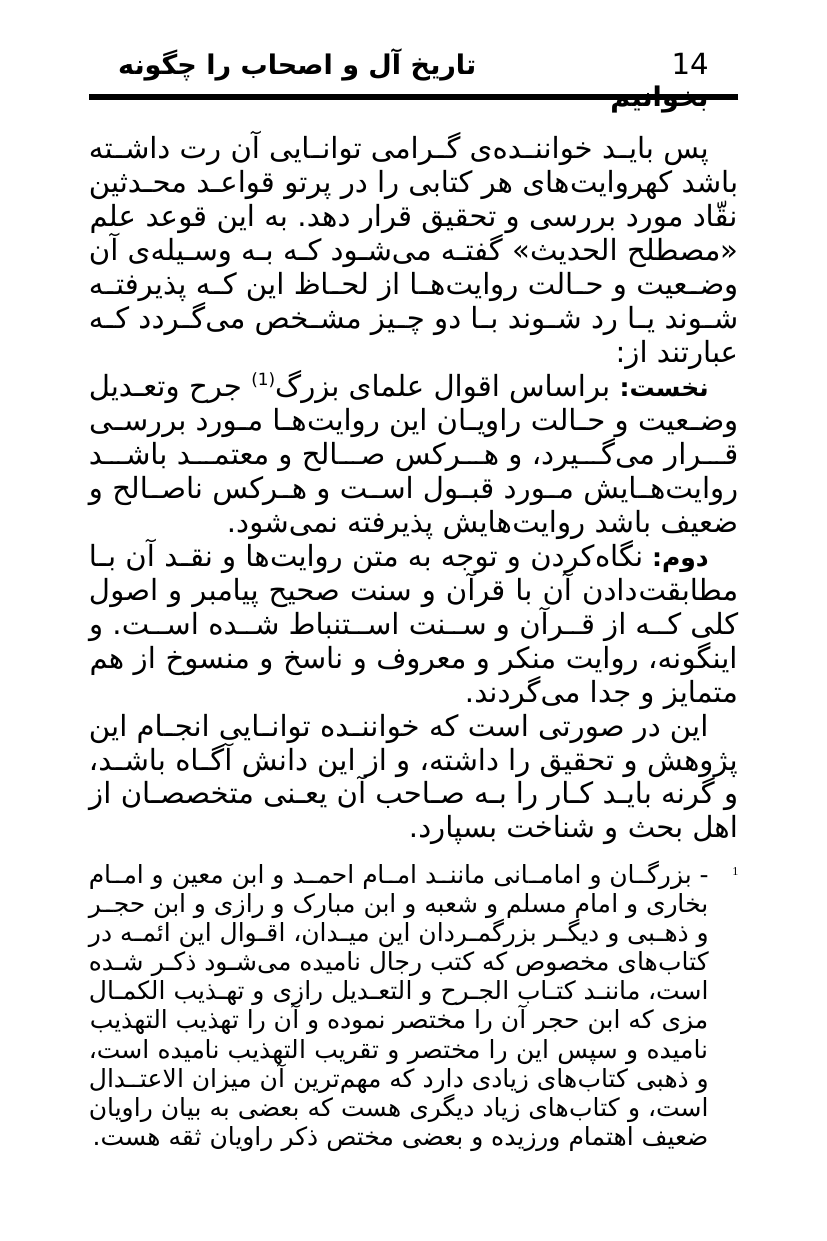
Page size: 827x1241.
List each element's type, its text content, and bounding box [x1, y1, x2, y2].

text این در صورتی است که خواننده توانایی انجام این پژوهش و تحقیق را داشته، و از این دانش آگاه باشد، و گرنه باید کار را به صاحب آن یعنی متخصصان از اهل بحث و شناخت بسپارد. [89, 709, 738, 845]
text دوم: نگاه‌کردن و توجه به متن روایت‌ها و نقد آن با مطابقت‌دادن آن با قرآن و سنت صحیح پیامبر و اصول کلی که از قرآن و سنت استنباط شده است. و اینگونه، روایت منکر و معروف و ناسخ و منسوخ از هم متمایز و جدا می‌گردند. [89, 539, 738, 709]
text پس باید خواننده‌ی گرامی توانایی آن رت داشته باشد کهروایت‌های هر کتابی را در پرتو قواعد محدثین نقّاد مورد بررسی و تحقیق قرار دهد. به این قوعد علم «مصطلح الحدیث» گفته می‌شود که به وسیله‌ی آن وضعیت و حالت روایت‌ها از لحاظ این که پذیرفته شوند یا رد شوند با دو چیز مشخص می‌گردد که عبارتند از: [89, 132, 738, 369]
text نخست: براساس اقوال علمای بزرگ() جرح وتعدیل وضعیت و حالت راویان این روایت‌ها مورد بررسی قرار می‌گیرد، و هرکس صالح و معتمد باشد روایت‌هایش مورد قبول است و هرکس ناصالح و ضعیف باشد روایت‌هایش پذیرفته نمی‌شود. [89, 369, 738, 539]
